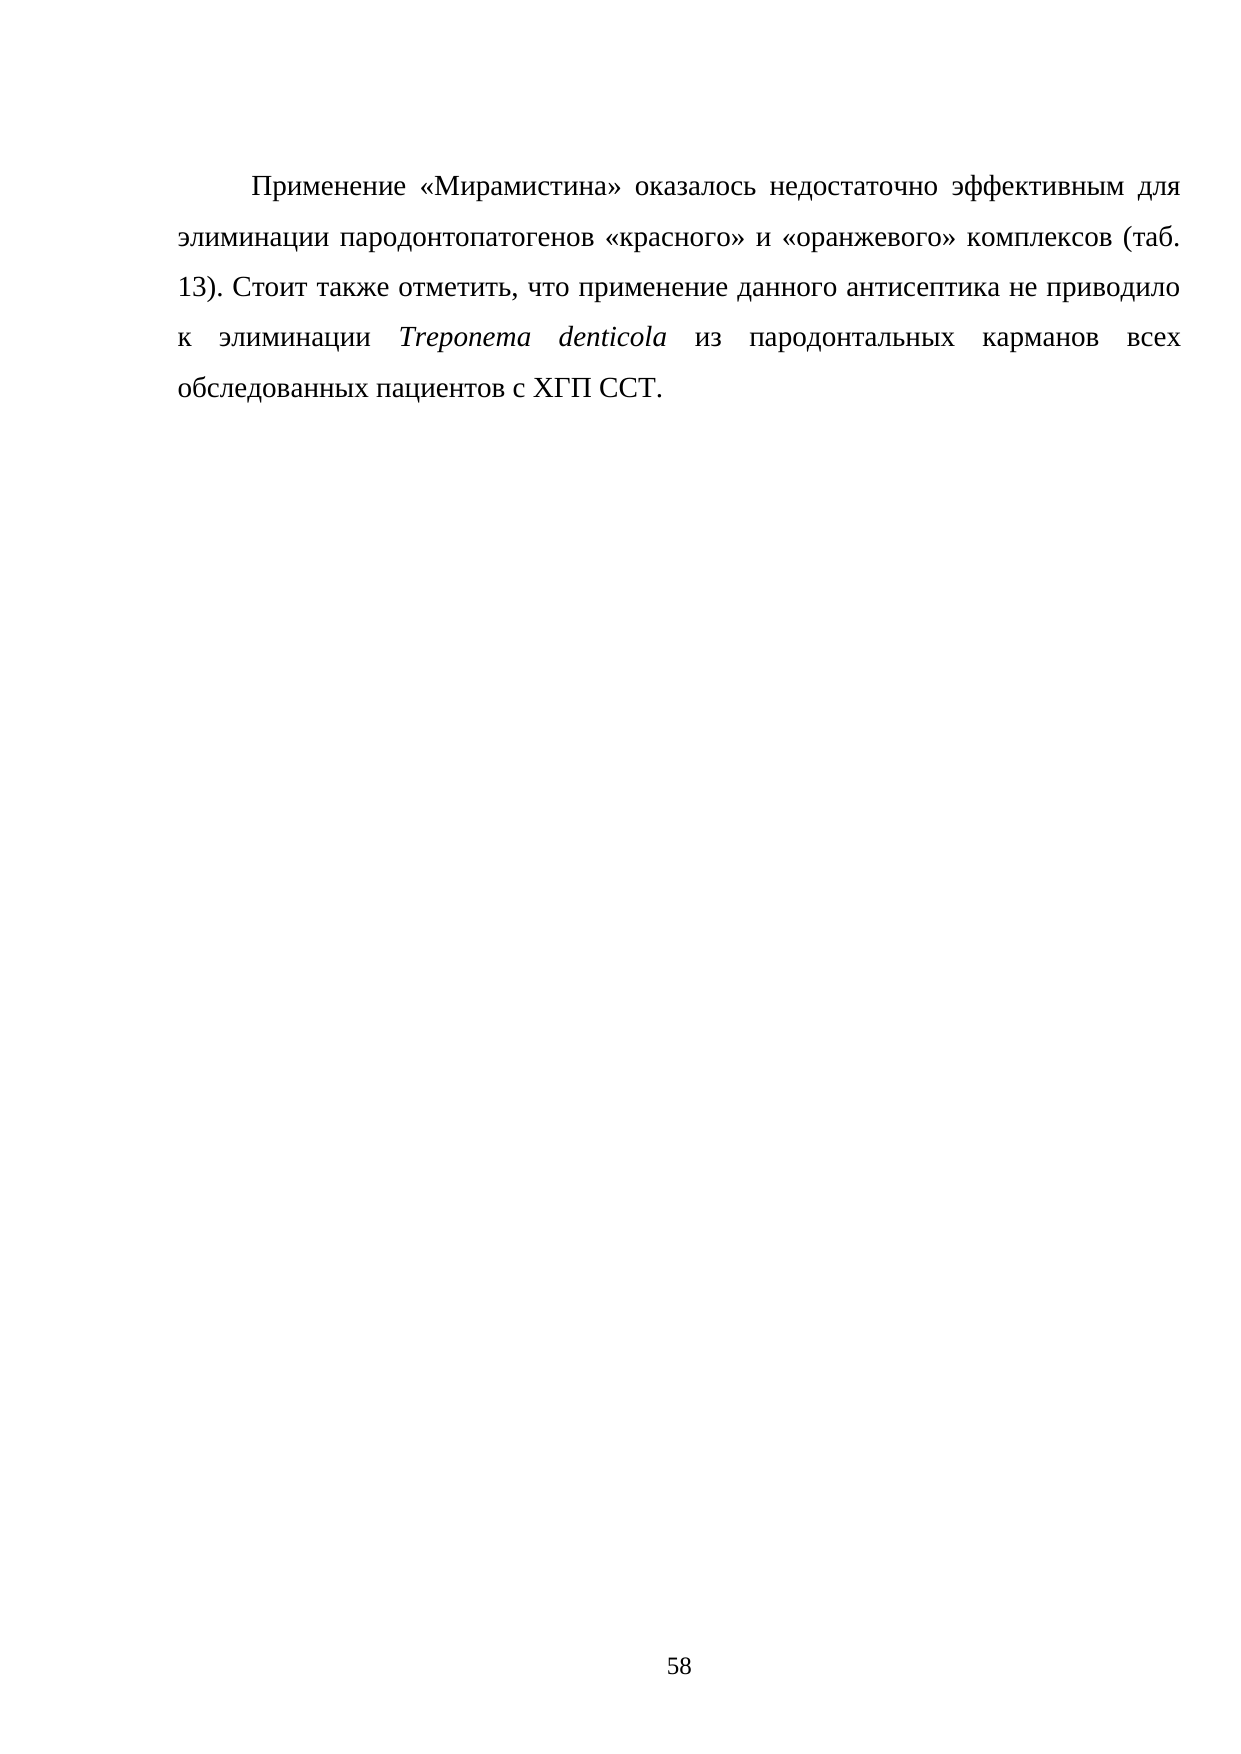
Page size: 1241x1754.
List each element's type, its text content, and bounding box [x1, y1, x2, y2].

text Применение «Мирамистина» оказалось недостаточно эффективным для элиминации пародонтопaтогенов «красного» и «оранжевого» комплексов (таб. 13). Стоит также отметить, что применение данного антисептика не приводило к элиминации Treponema denticola из пародонтальных карманов всех обследованных пациентов с ХГП ССТ. [177, 168, 1181, 403]
